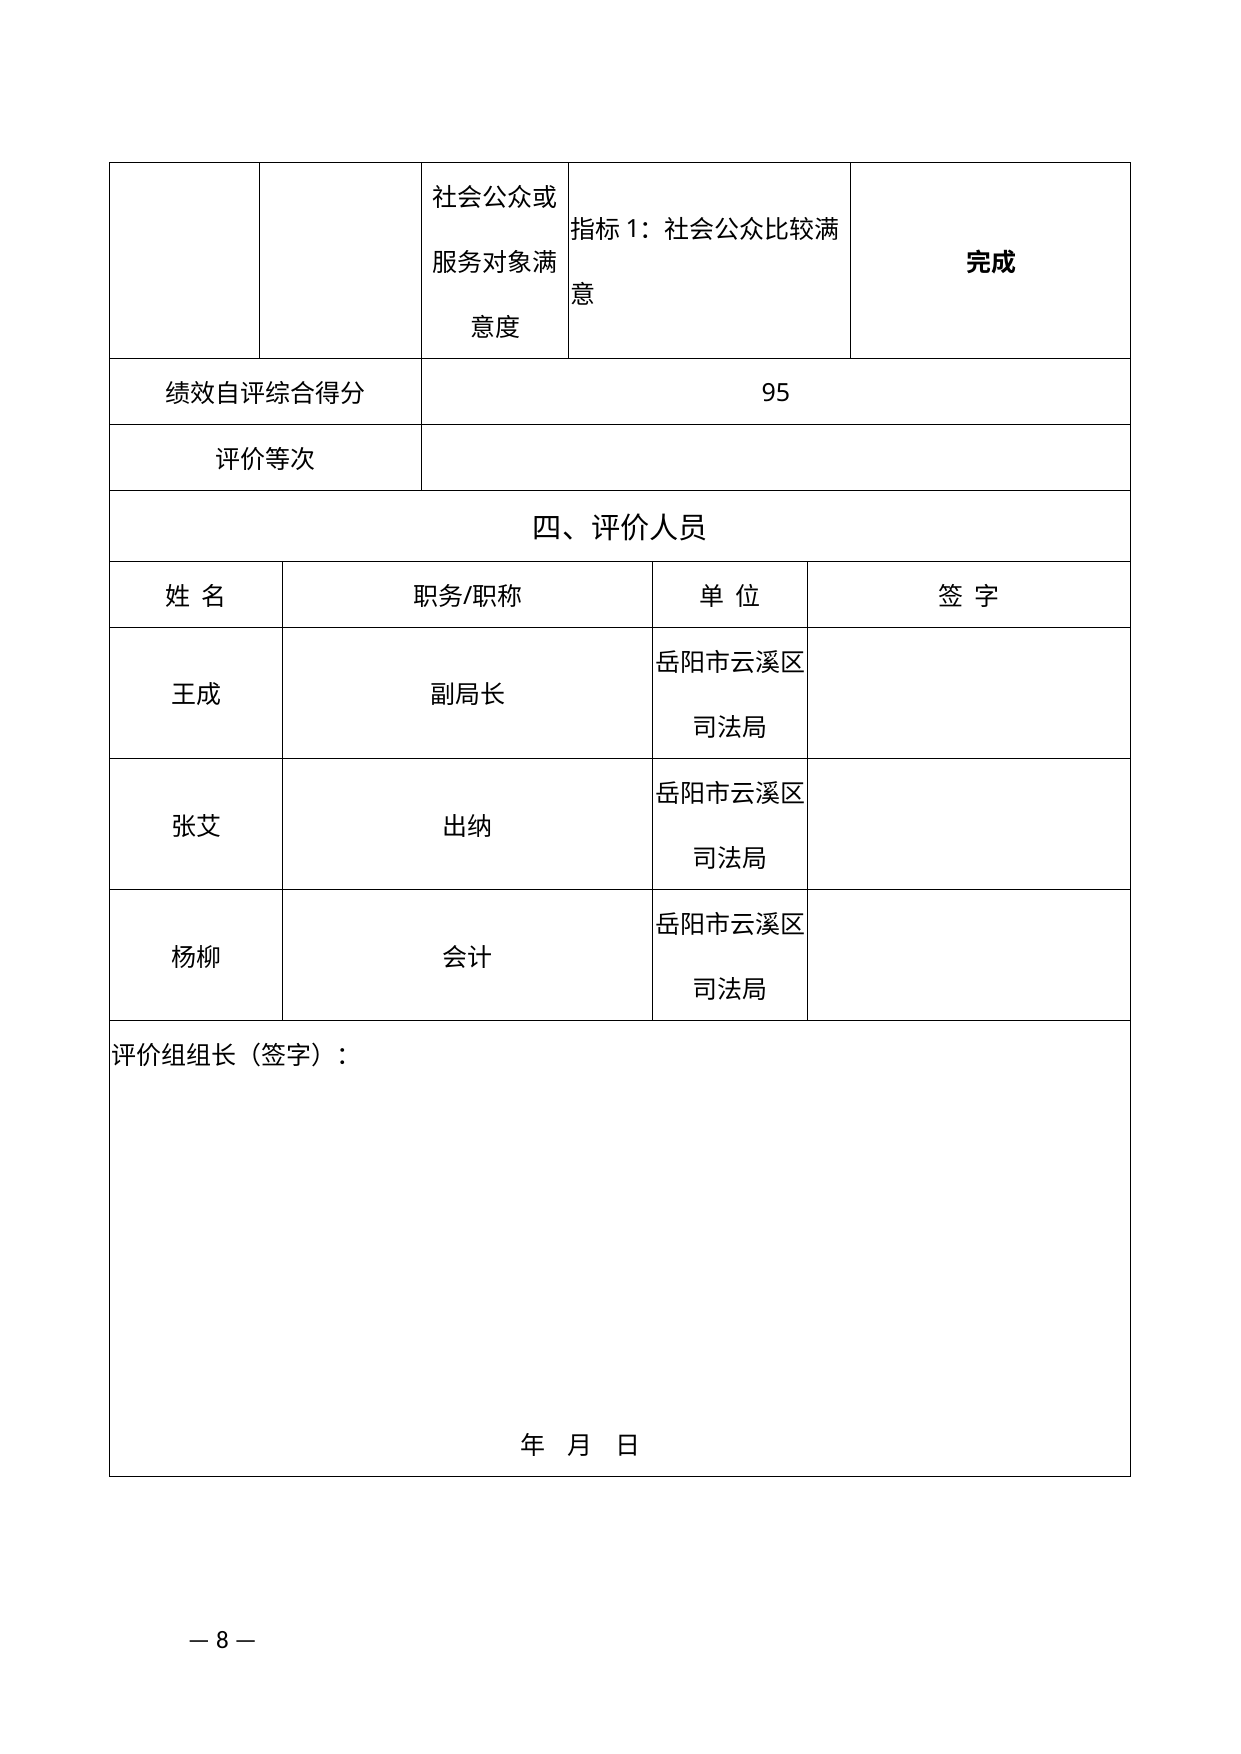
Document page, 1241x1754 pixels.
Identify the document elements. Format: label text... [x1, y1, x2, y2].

table_cell 会计 [283, 890, 652, 1020]
table_cell 绩效自评综合得分 [110, 359, 421, 424]
table_cell 杨柳 [110, 890, 282, 1020]
table_cell 完成 [851, 163, 1130, 358]
table_cell [808, 628, 1130, 758]
table_cell 姓 名 [110, 562, 282, 627]
table_cell 岳阳市云溪区司法局 [653, 628, 807, 758]
table_cell 张艾 [110, 759, 282, 889]
table_cell 王成 [110, 628, 282, 758]
table_cell [808, 759, 1130, 889]
table_cell 岳阳市云溪区司法局 [653, 759, 807, 889]
table_cell 评价组组长（签字）： 年 月 日 [110, 1021, 1130, 1476]
table_cell 95 [422, 359, 1130, 424]
table_cell 岳阳市云溪区司法局 [653, 890, 807, 1020]
table_cell 出纳 [283, 759, 652, 889]
table_cell 社会公众或服务对象满意度 [422, 163, 568, 358]
table_cell 职务/职称 [283, 562, 652, 627]
table_cell [808, 890, 1130, 1020]
table_cell 单 位 [653, 562, 807, 627]
table_cell 评价等次 [110, 425, 421, 490]
table_cell 四、评价人员 [110, 491, 1130, 561]
table_cell 副局长 [283, 628, 652, 758]
table_cell [422, 425, 1130, 490]
table_cell 指标1：社会公众比较满意 [569, 163, 850, 358]
table_cell 签 字 [808, 562, 1130, 627]
